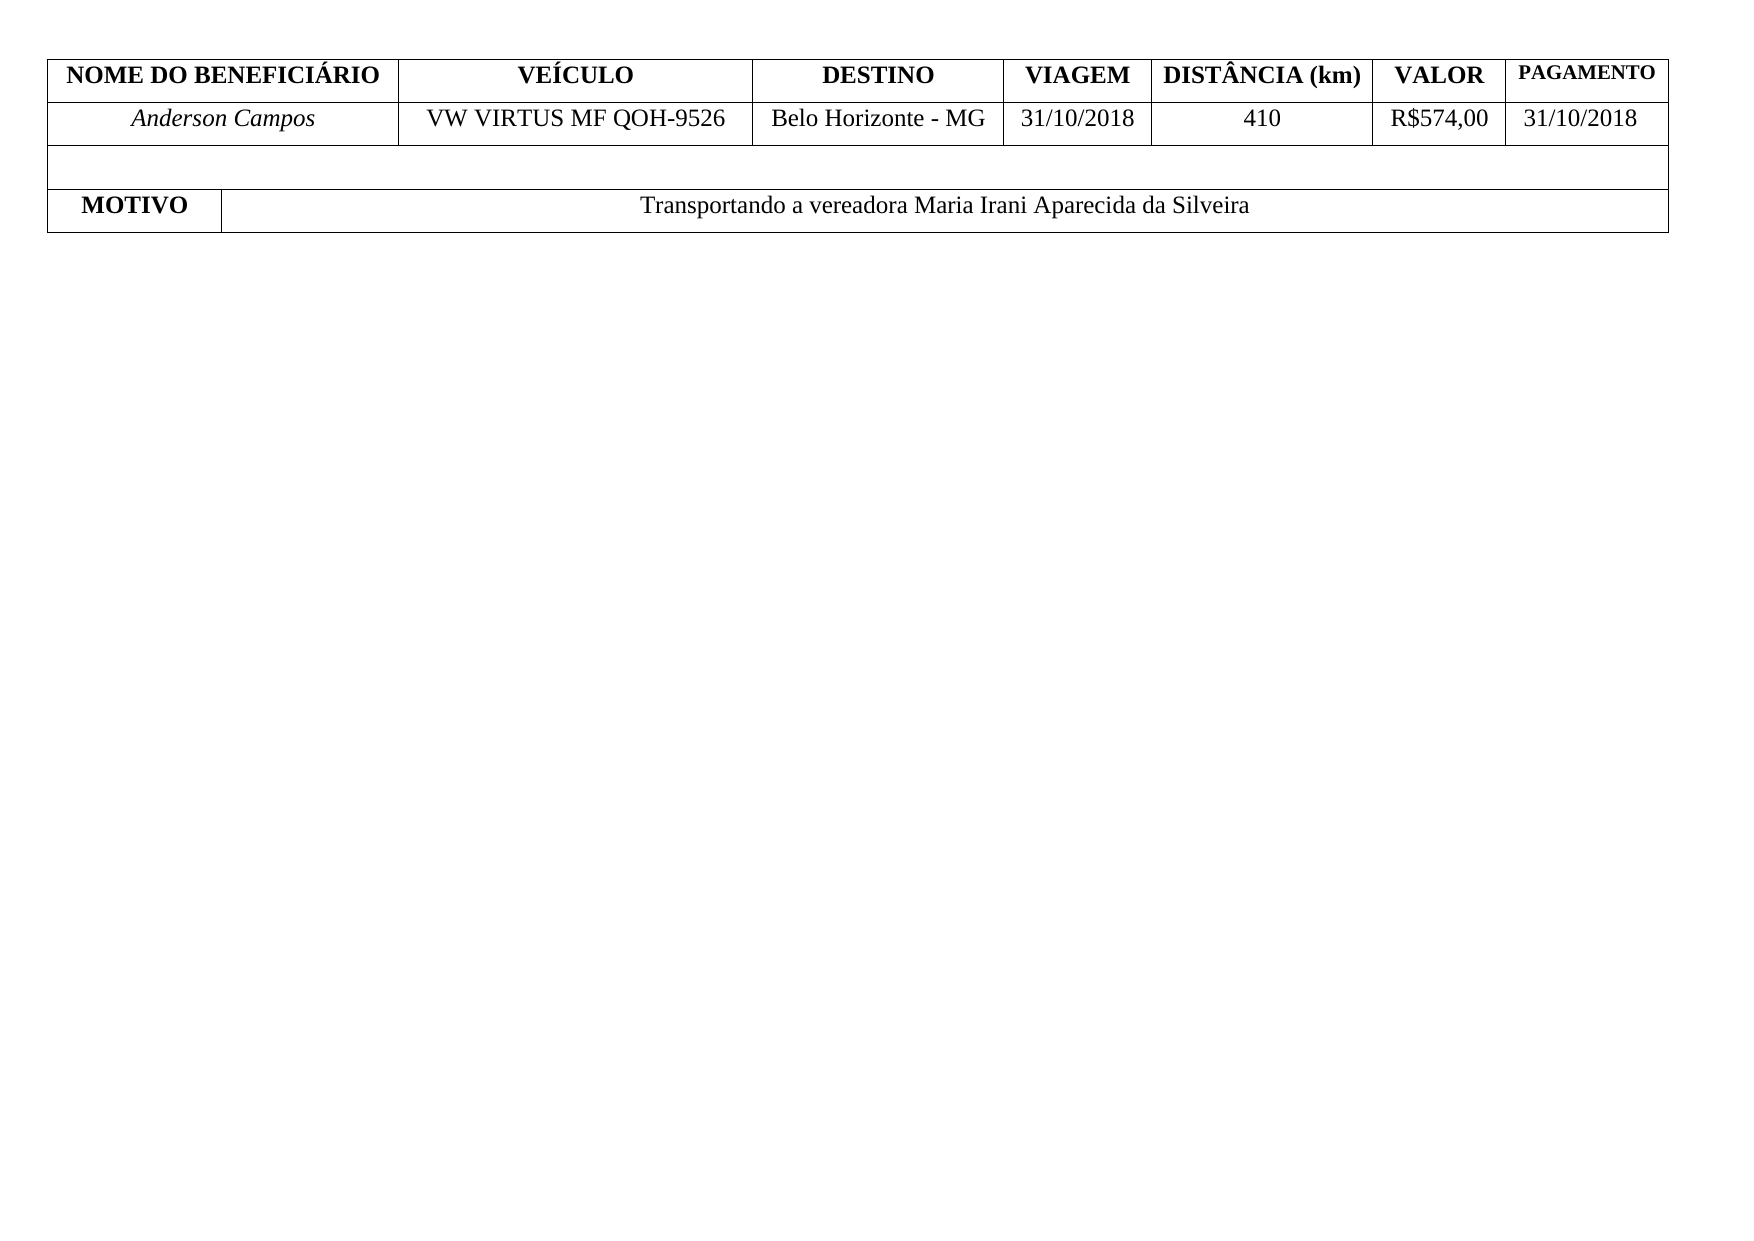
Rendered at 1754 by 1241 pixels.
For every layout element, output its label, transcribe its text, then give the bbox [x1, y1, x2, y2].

table_cell Anderson Campos [48, 103, 398, 145]
table_header VALOR [1373, 60, 1505, 102]
table_cell 31/10/2018 [1004, 103, 1151, 145]
table_header PAGAMENTO [1506, 60, 1668, 102]
table_cell Belo Horizonte - MG [753, 103, 1003, 145]
table_cell Transportando a vereadora Maria Irani Aparecida da Silveira [222, 190, 1668, 232]
table_header DISTÂNCIA (km) [1152, 60, 1372, 102]
table_cell [48, 146, 1668, 189]
table_header NOME DO BENEFICIÁRIO [48, 60, 398, 102]
table_cell VW VIRTUS MF QOH-9526 [399, 103, 752, 145]
table_cell MOTIVO [48, 190, 221, 232]
table_cell R$574,00 [1373, 103, 1505, 145]
table_cell 410 [1152, 103, 1372, 145]
table_header DESTINO [753, 60, 1003, 102]
table_cell 31/10/2018 [1506, 103, 1668, 145]
table_header VIAGEM [1004, 60, 1151, 102]
table_header VEÍCULO [399, 60, 752, 102]
